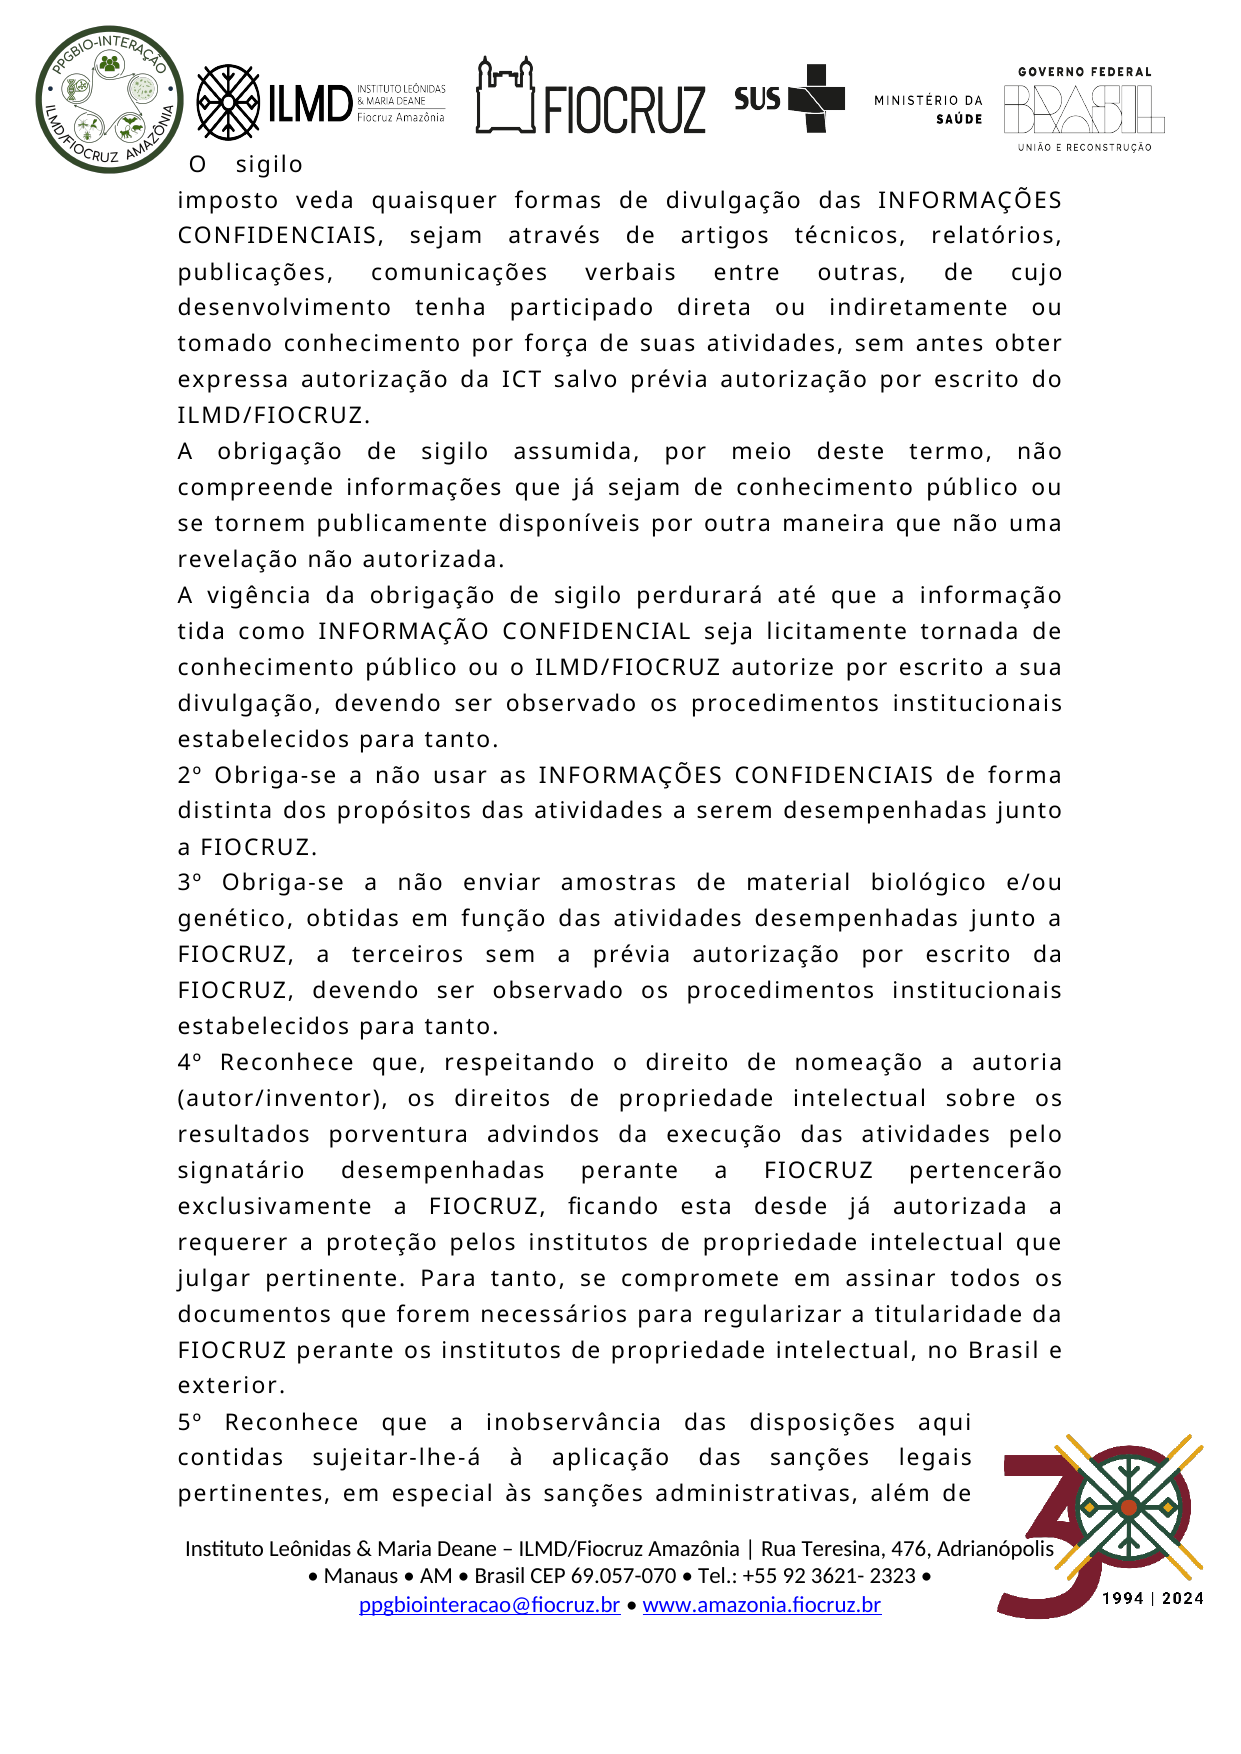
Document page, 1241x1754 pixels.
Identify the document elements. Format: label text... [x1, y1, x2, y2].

picture [991, 1429, 1211, 1624]
text 3º Obriga-se a não enviar amostras de material biológico e/ou genético, obtidas em função das atividades desempenhadas junto a FIOCRUZ, a terceiros sem a prévia autorização por escrito da FIOCRUZ, devendo ser observado os procedimentos institucionais estabelecidos para tanto. [177, 866, 1063, 1041]
text A obrigação de sigilo assumida, por meio deste termo, não compreende informações que já sejam de conhecimento público ou se tornem publicamente disponíveis por outra maneira que não uma revelação não autorizada. [177, 435, 1063, 574]
picture [30, 16, 1171, 180]
text 4º Reconhece que, respeitando o direito de nomeação a autoria (autor/inventor), os direitos de propriedade intelectual sobre os resultados porventura advindos da execução das atividades pelo signatário desempenhadas perante a FIOCRUZ pertencerão exclusivamente a FIOCRUZ, ficando esta desde já autorizada a requerer a proteção pelos institutos de propriedade intelectual que julgar pertinente. Para tanto, se compromete em assinar todos os documentos que forem necessários para regularizar a titularidade da FIOCRUZ perante os institutos de propriedade intelectual, no Brasil e exterior. [177, 1046, 1063, 1401]
text O sigilo imposto veda quaisquer formas de divulgação das INFORMAÇÕES CONFIDENCIAIS, sejam através de artigos técnicos, relatórios, publicações, comunicações verbais entre outras, de cujo desenvolvimento tenha participado direta ou indiretamente ou tomado conhecimento por força de suas atividades, sem antes obter expressa autorização da ICT salvo prévia autorização por escrito do ILMD/FIOCRUZ. [177, 148, 1063, 430]
text A vigência da obrigação de sigilo perdurará até que a informação tida como INFORMAÇÃO CONFIDENCIAL seja licitamente tornada de conhecimento público ou o ILMD/FIOCRUZ autorize por escrito a sua divulgação, devendo ser observado os procedimentos institucionais estabelecidos para tanto. [177, 579, 1063, 754]
text 2º Obriga-se a não usar as INFORMAÇÕES CONFIDENCIAIS de forma distinta dos propósitos das atividades a serem desempenhadas junto a FIOCRUZ. [177, 758, 1063, 862]
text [177, 1405, 1063, 1508]
